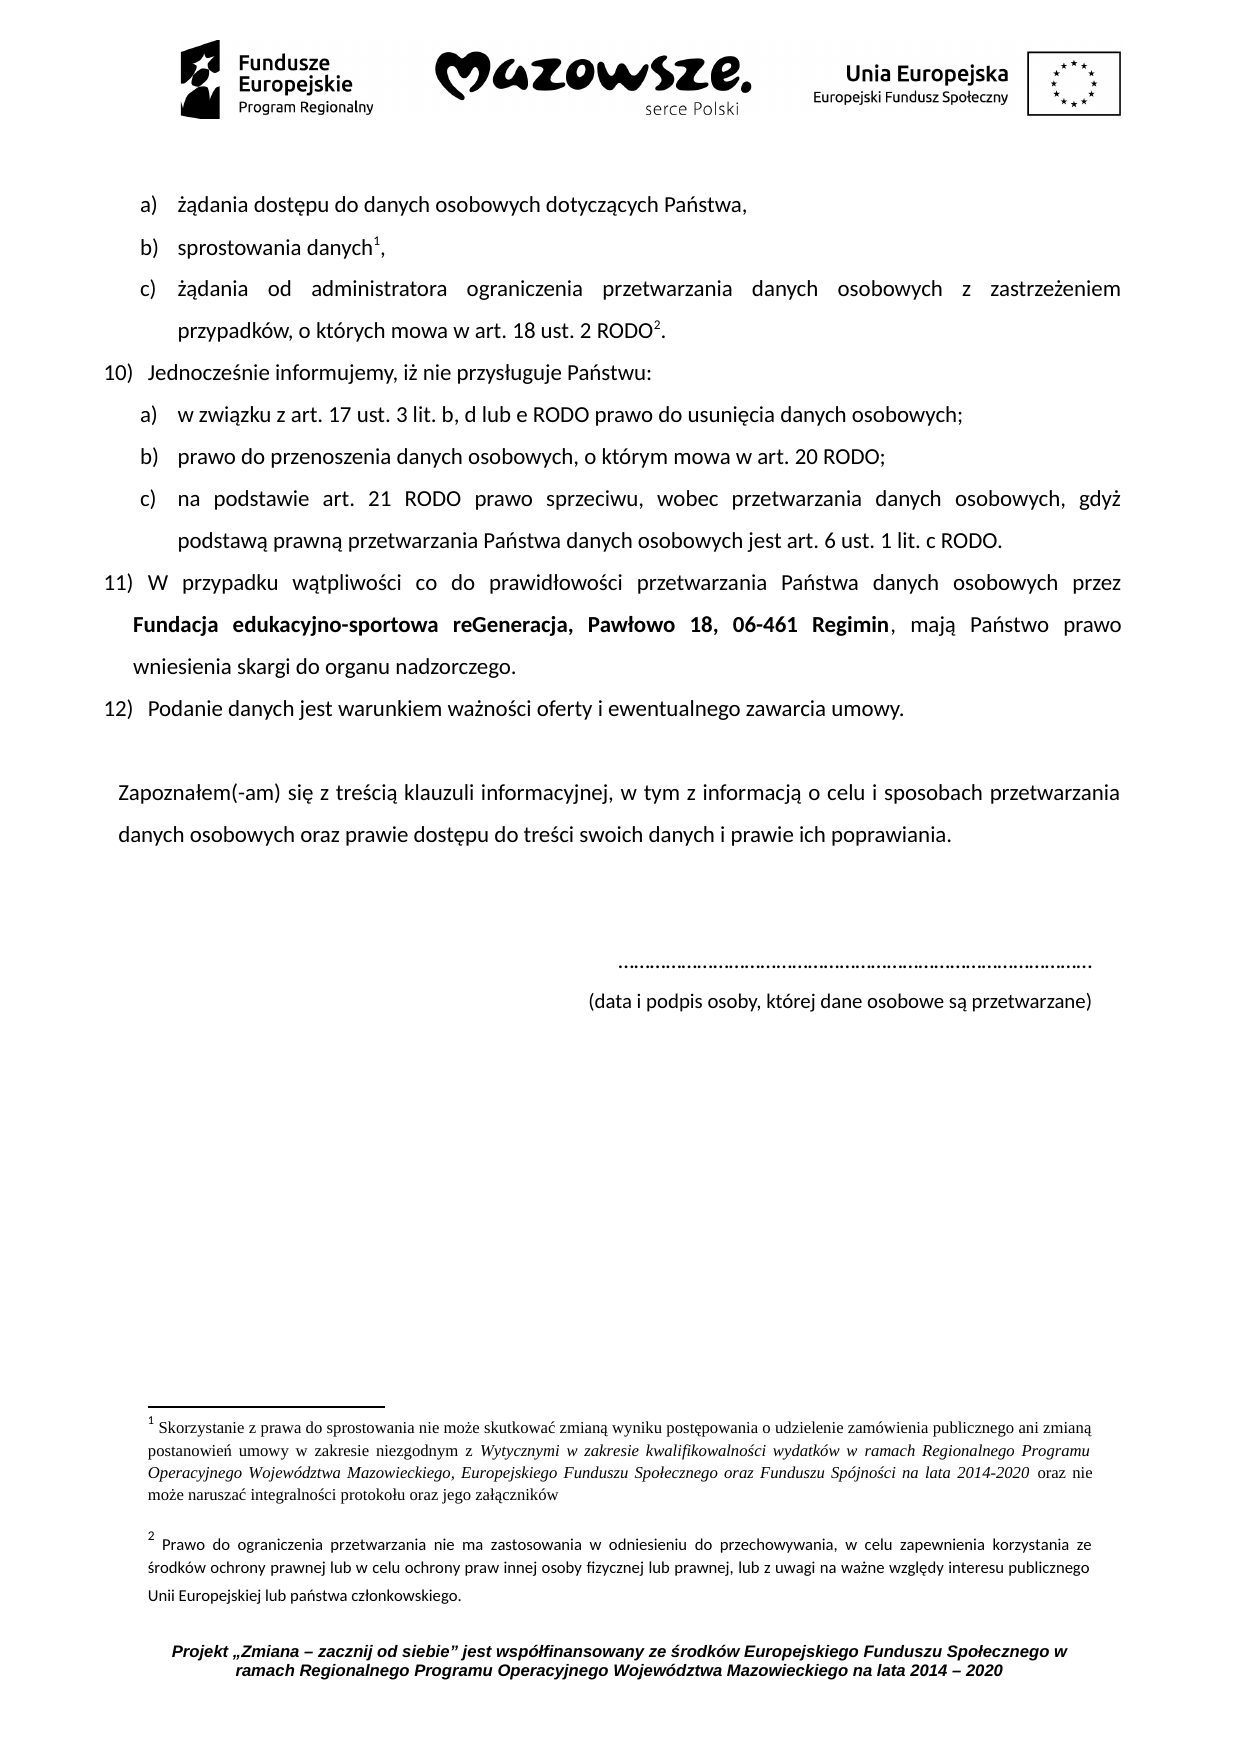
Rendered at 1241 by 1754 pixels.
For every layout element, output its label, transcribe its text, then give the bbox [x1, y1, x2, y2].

list Jednocześnie informujemy, iż nie przysługuje Państwu: [103, 358, 1122, 387]
picture [179, 40, 1124, 119]
list żądania od administratora ograniczenia przetwarzania danych osobowych z zastrzeżeniem przypadków, o których mowa w art. 18 ust. 2 RODO. [140, 274, 1122, 344]
text Zapoznałem(-am) się z treścią klauzuli informacyjnej, w tym z informacją o celu i sposobach przetwarzania danych osobowych oraz prawie dostępu do treści swoich danych i prawie ich poprawiania. [118, 778, 1122, 848]
list w związku z art. 17 ust. 3 lit. b, d lub e RODO prawo do usunięcia danych osobowych; [140, 401, 1122, 428]
list W przypadku wątpliwości co do prawidłowości przetwarzania Państwa danych osobowych przez Fundacja edukacyjno-sportowa reGeneracja, Pawłowo 18, 06-461 Regimin, mają Państwo prawo wniesienia skargi do organu nadzorczego. [103, 568, 1122, 680]
list na podstawie art. 21 RODO prawo sprzeciwu, wobec przetwarzania danych osobowych, gdyż podstawą prawną przetwarzania Państwa danych osobowych jest art. 6 ust. 1 lit. c RODO. [140, 484, 1122, 554]
list żądania dostępu do danych osobowych dotyczących Państwa, [140, 191, 1122, 219]
text (data i podpis osoby, której dane osobowe są przetwarzane) [148, 988, 1092, 1014]
text ……………………………………………………………………………… [590, 946, 1092, 974]
list Podanie danych jest warunkiem ważności oferty i ewentualnego zawarcia umowy. [103, 694, 1122, 722]
list prawo do przenoszenia danych osobowych, o którym mowa w art. 20 RODO; [140, 442, 1122, 471]
list sprostowania danych, [140, 233, 1122, 261]
